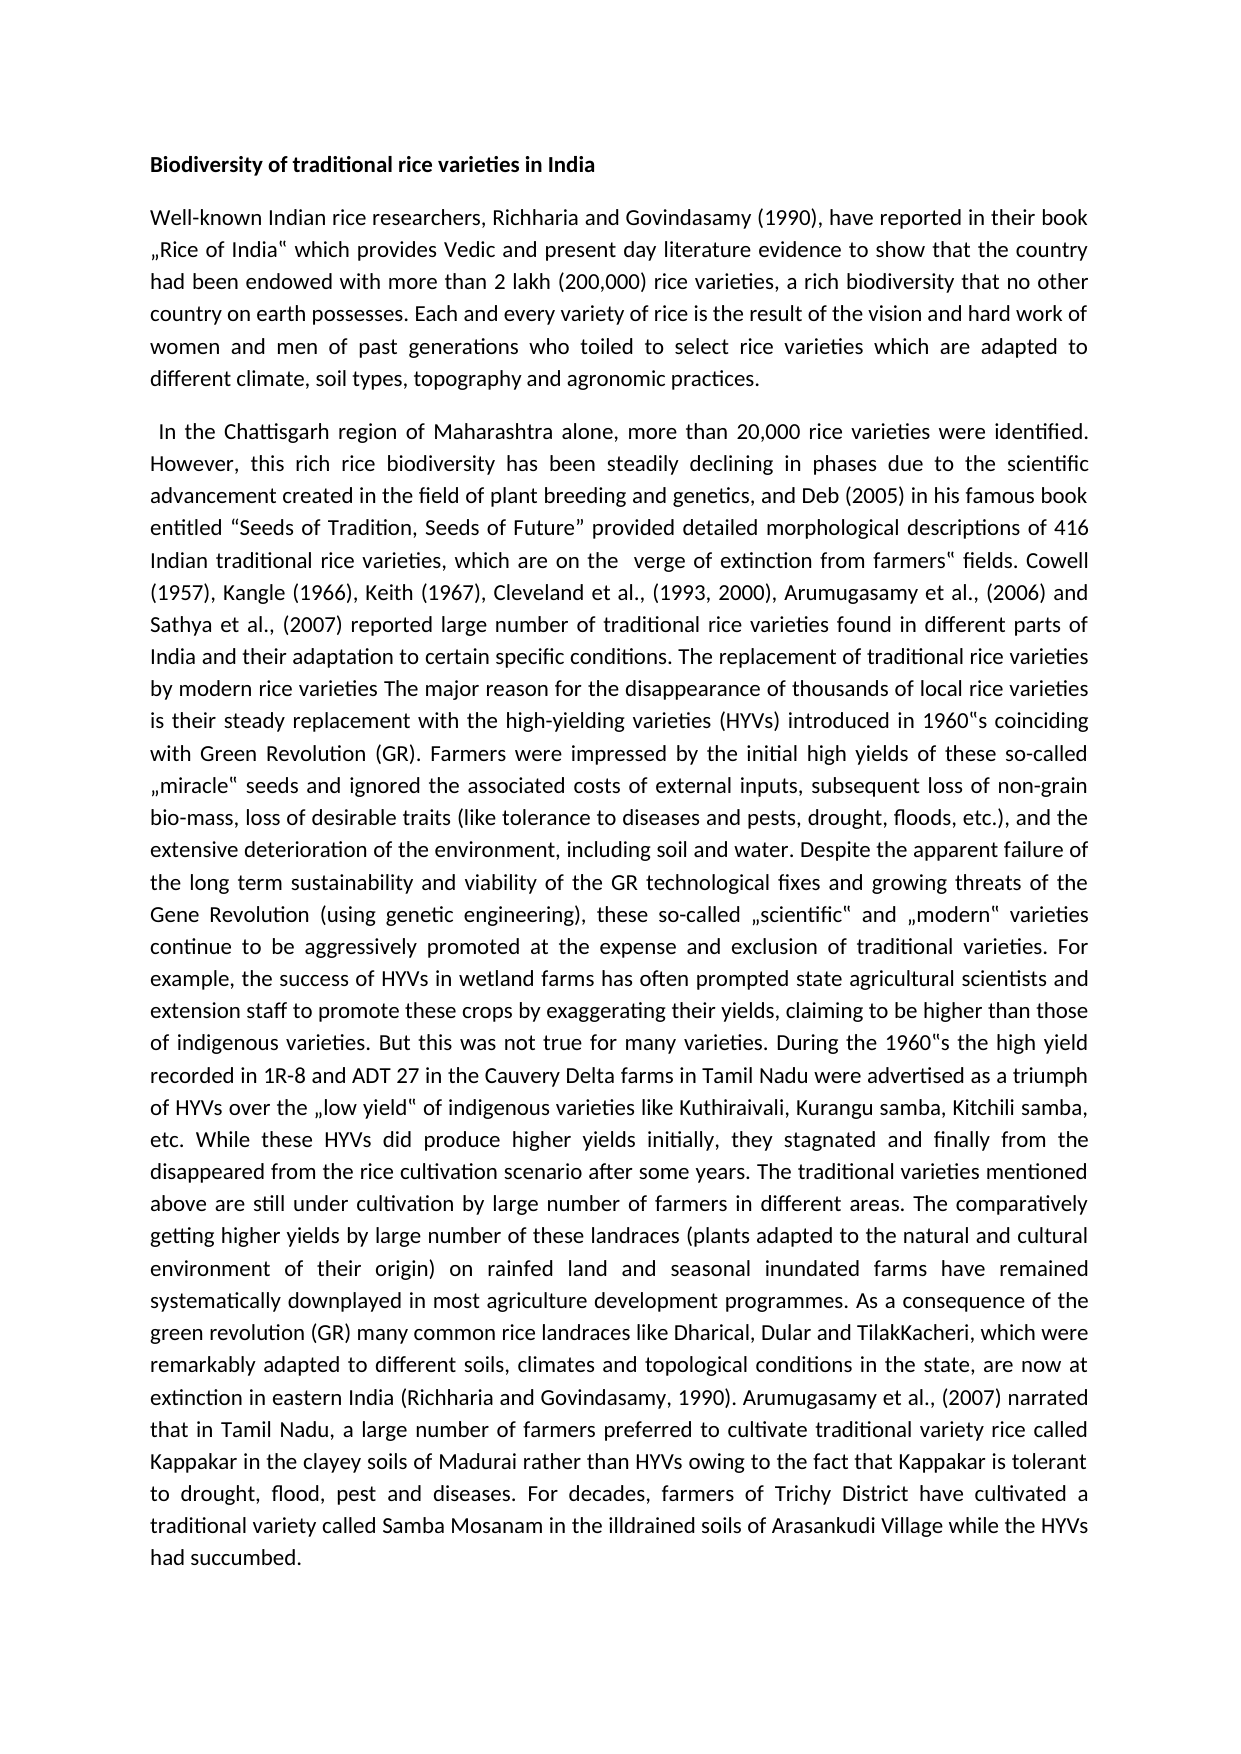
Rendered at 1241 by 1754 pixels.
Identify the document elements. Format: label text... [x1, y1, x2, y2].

text In the Chattisgarh region of Maharashtra alone, more than 20,000 rice varieties were identified. However, this rich rice biodiversity has been steadily declining in phases due to the scientific advancement created in the field of plant breeding and genetics, and Deb (2005) in his famous book entitled “Seeds of Tradition, Seeds of Future” provided detailed morphological descriptions of 416 Indian traditional rice varieties, which are on the verge of extinction from farmers‟ fields. Cowell (1957), Kangle (1966), Keith (1967), Cleveland et al., (1993, 2000), Arumugasamy et al., (2006) and Sathya et al., (2007) reported large number of traditional rice varieties found in different parts of India and their adaptation to certain specific conditions. The replacement of traditional rice varieties by modern rice varieties The major reason for the disappearance of thousands of local rice varieties is their steady replacement with the high-yielding varieties (HYVs) introduced in 1960‟s coinciding with Green Revolution (GR). Farmers were impressed by the initial high yields of these so-called „miracle‟ seeds and ignored the associated costs of external inputs, subsequent loss of non-grain bio-mass, loss of desirable traits (like tolerance to diseases and pests, drought, floods, etc.), and the extensive deterioration of the environment, including soil and water. Despite the apparent failure of the long term sustainability and viability of the GR technological fixes and growing threats of the Gene Revolution (using genetic engineering), these so-called „scientific‟ and „modern‟ varieties continue to be aggressively promoted at the expense and exclusion of traditional varieties. For example, the success of HYVs in wetland farms has often prompted state agricultural scientists and extension staff to promote these crops by exaggerating their yields, claiming to be higher than those of indigenous varieties. But this was not true for many varieties. During the 1960‟s the high yield recorded in 1R-8 and ADT 27 in the Cauvery Delta farms in Tamil Nadu were advertised as a triumph of HYVs over the „low yield‟ of indigenous varieties like Kuthiraivali, Kurangu samba, Kitchili samba, etc. While these HYVs did produce higher yields initially, they stagnated and finally from the disappeared from the rice cultivation scenario after some years. The traditional varieties mentioned above are still under cultivation by large number of farmers in different areas. The comparatively getting higher yields by large number of these landraces (plants adapted to the natural and cultural environment of their origin) on rainfed land and seasonal inundated farms have remained systematically downplayed in most agriculture development programmes. As a consequence of the green revolution (GR) many common rice landraces like Dharical, Dular and TilakKacheri, which were remarkably adapted to different soils, climates and topological conditions in the state, are now at extinction in eastern India (Richharia and Govindasamy, 1990). Arumugasamy et al., (2007) narrated that in Tamil Nadu, a large number of farmers preferred to cultivate traditional variety rice called Kappakar in the clayey soils of Madurai rather than HYVs owing to the fact that Kappakar is tolerant to drought, flood, pest and diseases. For decades, farmers of Trichy District have cultivated a traditional variety called Samba Mosanam in the illdrained soils of Arasankudi Village while the HYVs had succumbed. [150, 417, 1090, 1572]
text Biodiversity of traditional rice varieties in India [150, 150, 1090, 178]
text Well-known Indian rice researchers, Richharia and Govindasamy (1990), have reported in their book „Rice of India‟ which provides Vedic and present day literature evidence to show that the country had been endowed with more than 2 lakh (200,000) rice varieties, a rich biodiversity that no other country on earth possesses. Each and every variety of rice is the result of the vision and hard work of women and men of past generations who toiled to select rice varieties which are adapted to different climate, soil types, topography and agronomic practices. [150, 203, 1090, 392]
